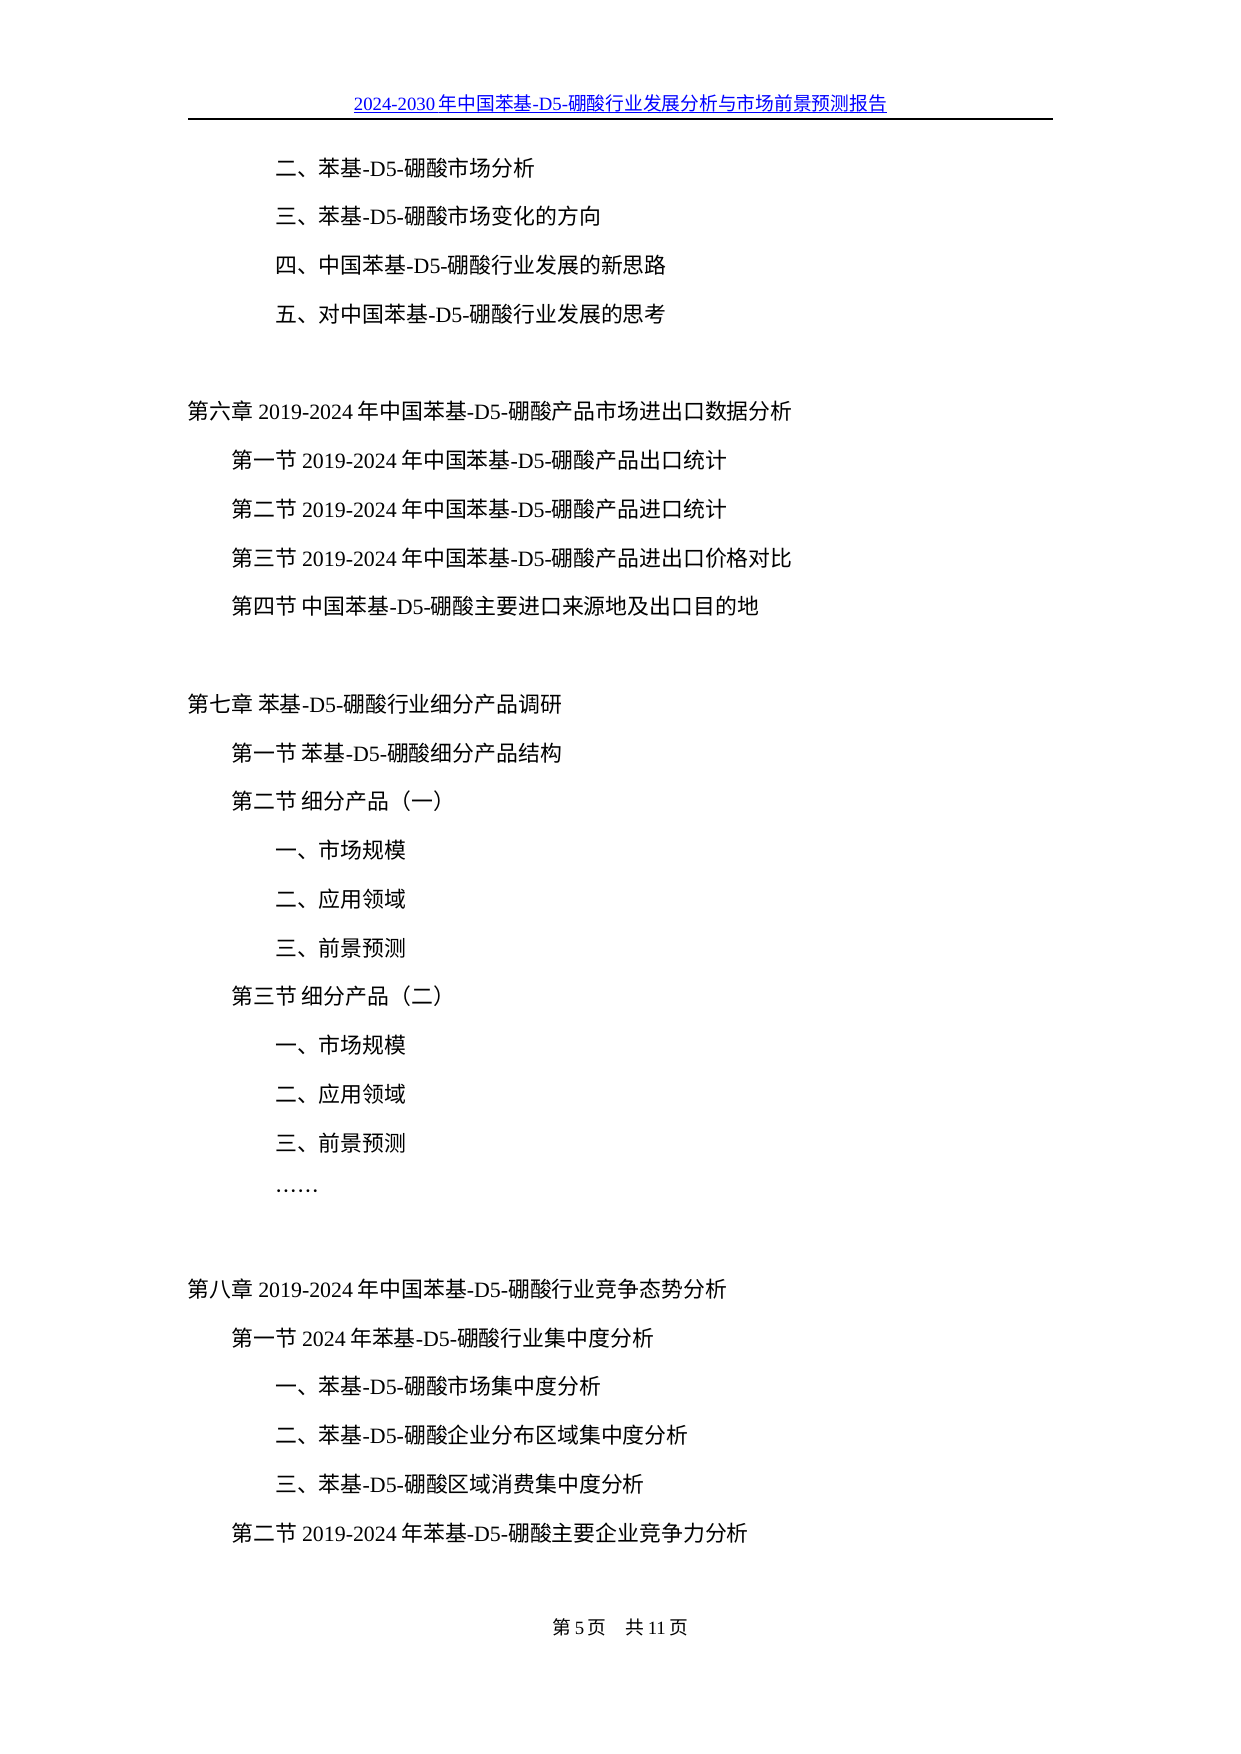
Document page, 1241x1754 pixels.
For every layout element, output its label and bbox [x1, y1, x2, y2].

text [187, 150, 1053, 1548]
